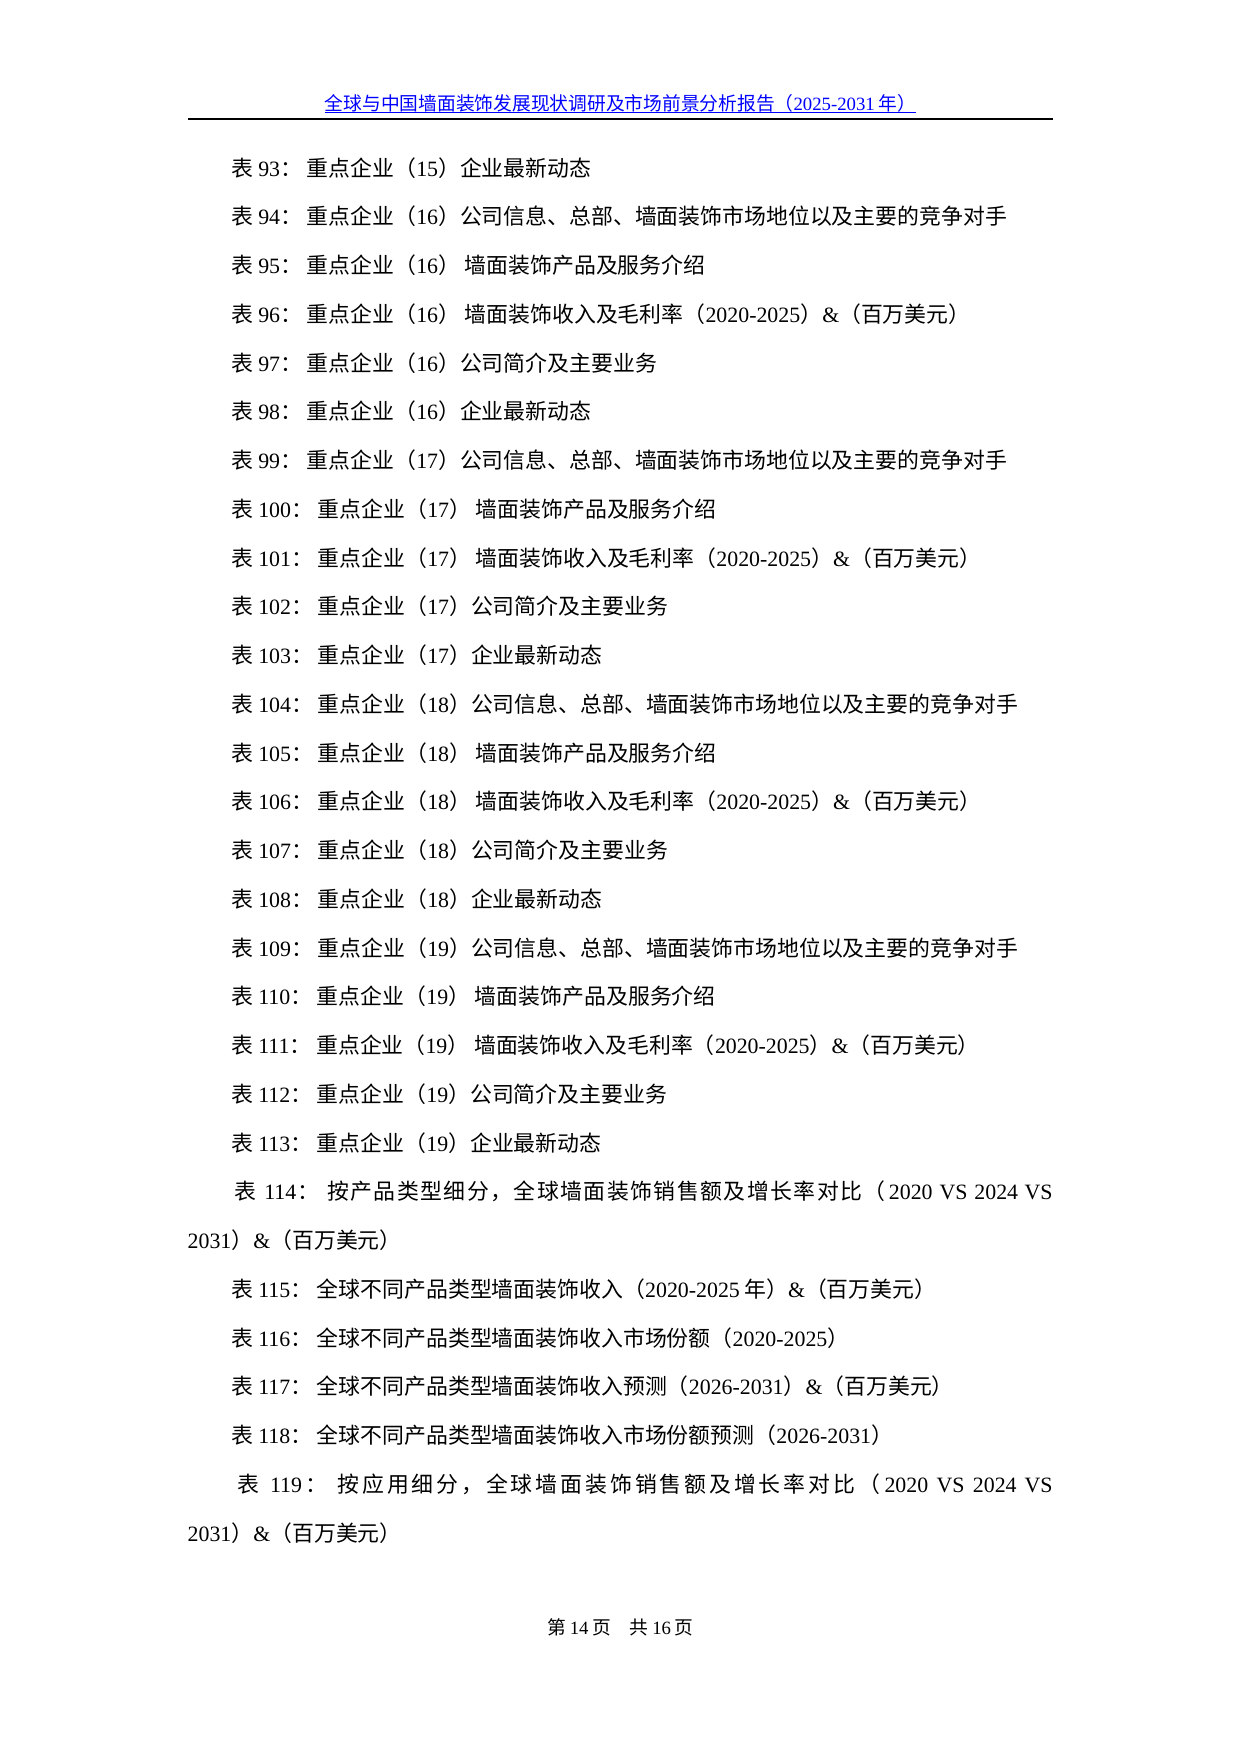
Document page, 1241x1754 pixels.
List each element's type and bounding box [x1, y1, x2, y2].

text [187, 150, 1053, 1548]
